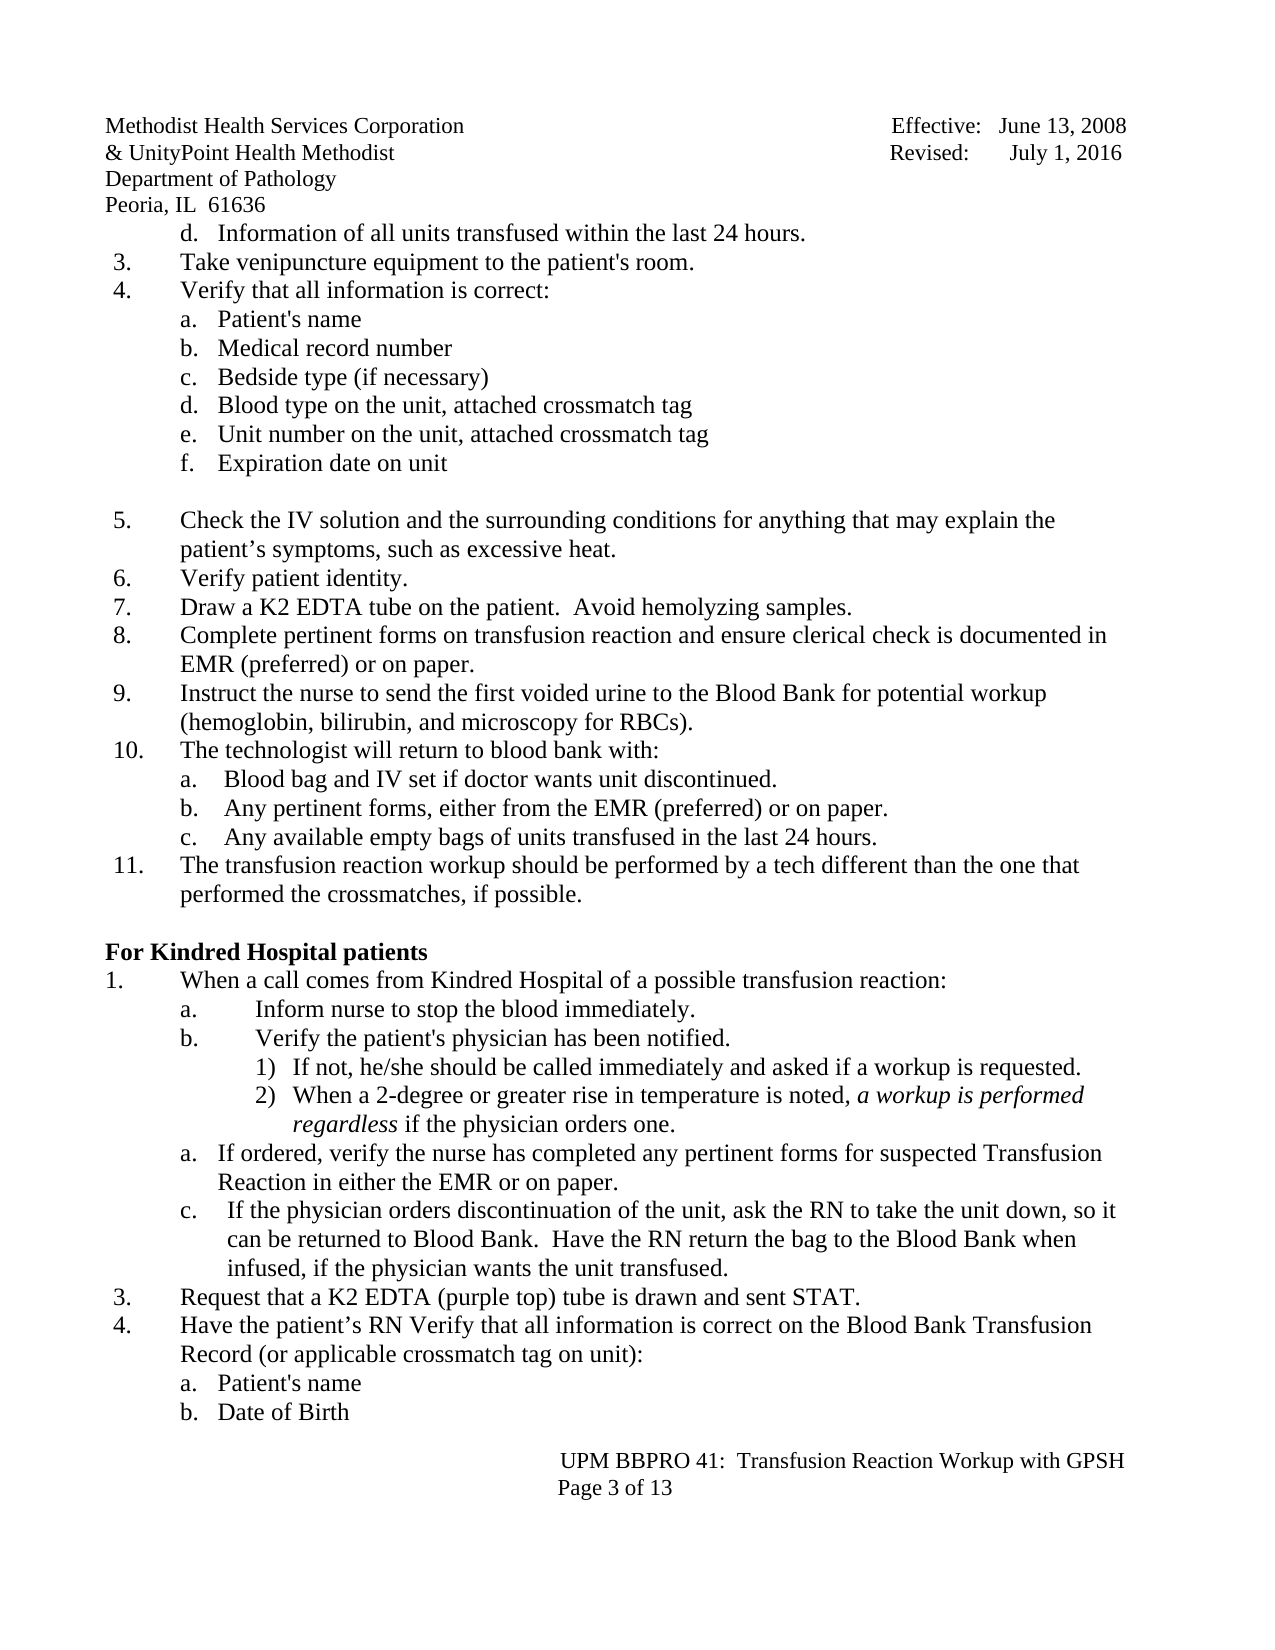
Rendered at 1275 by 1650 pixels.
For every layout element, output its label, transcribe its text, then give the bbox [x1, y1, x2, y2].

list If not, he/she should be called immediately and asked if a workup is requested. [255, 1052, 1125, 1080]
list Verify patient identity. [113, 563, 1125, 592]
list If the physician orders discontinuation of the unit, ask the RN to take the unit down, so it can be returned to Blood Bank. Have the RN return the bag to the Blood Bank when infused, if the physician wants the unit transfused. [180, 1195, 1125, 1282]
list Expiration date on unit [180, 448, 1125, 477]
list Date of Birth [180, 1397, 1125, 1425]
text 1. When a call comes from of a possible transfusion reaction: [105, 965, 1125, 994]
list Information of all units transfused within the last 24 hours. [180, 218, 1125, 247]
list Blood type on the unit, attached crossmatch tag [180, 390, 1125, 419]
list Inform nurse to stop the blood immediately. [180, 994, 1125, 1023]
list Draw a K2 EDTA tube on the patient. Avoid hemolyzing samples. [113, 592, 1125, 620]
list The technologist will return to blood bank with: [113, 735, 1125, 764]
list Any available empty bags of units transfused in the last 24 hours. [180, 822, 1125, 850]
list Any pertinent forms, either from the EMR (preferred) or on paper. [180, 793, 1125, 822]
list Medical record number [180, 333, 1125, 362]
text For patients [105, 937, 1125, 965]
list If ordered, verify the nurse has completed any pertinent forms for suspected Transfusion Reaction in either the EMR or on paper. [180, 1138, 1125, 1195]
list Verify that all information is correct: [113, 275, 1125, 304]
list Complete pertinent forms on transfusion reaction and ensure clerical check is documented in EMR (preferred) or on paper. [113, 620, 1125, 678]
list Instruct the nurse to send the first voided urine to the Blood Bank for potential workup (hemoglobin, bilirubin, and microscopy for RBCs). [113, 678, 1125, 735]
list Request that a K2 EDTA (purple top) tube is drawn and sent STAT. [113, 1282, 1125, 1310]
list Take venipuncture equipment to the patient's room. [113, 247, 1125, 275]
list The transfusion reaction workup should be performed by a tech different than the one that performed the crossmatches, if possible. [113, 850, 1125, 908]
list Check the IV solution and the surrounding conditions for anything that may explain the patient’s symptoms, such as excessive heat. [113, 505, 1125, 563]
list Verify the patient's physician has been notified. [180, 1023, 1125, 1052]
list Have the patient’s RN Verify that all information is correct on the Blood Bank Transfusion Record (or applicable crossmatch tag on unit): [113, 1310, 1125, 1368]
list Bedside type (if necessary) [180, 362, 1125, 390]
list Patient's name [180, 1368, 1125, 1397]
list When a 2-degree or greater rise in temperature is noted, a workup is performed regardless if the physician orders one. [255, 1080, 1125, 1138]
list Unit number on the unit, attached crossmatch tag [180, 419, 1125, 448]
list Blood bag and IV set if doctor wants unit discontinued. [180, 764, 1125, 793]
list Patient's name [180, 304, 1125, 333]
